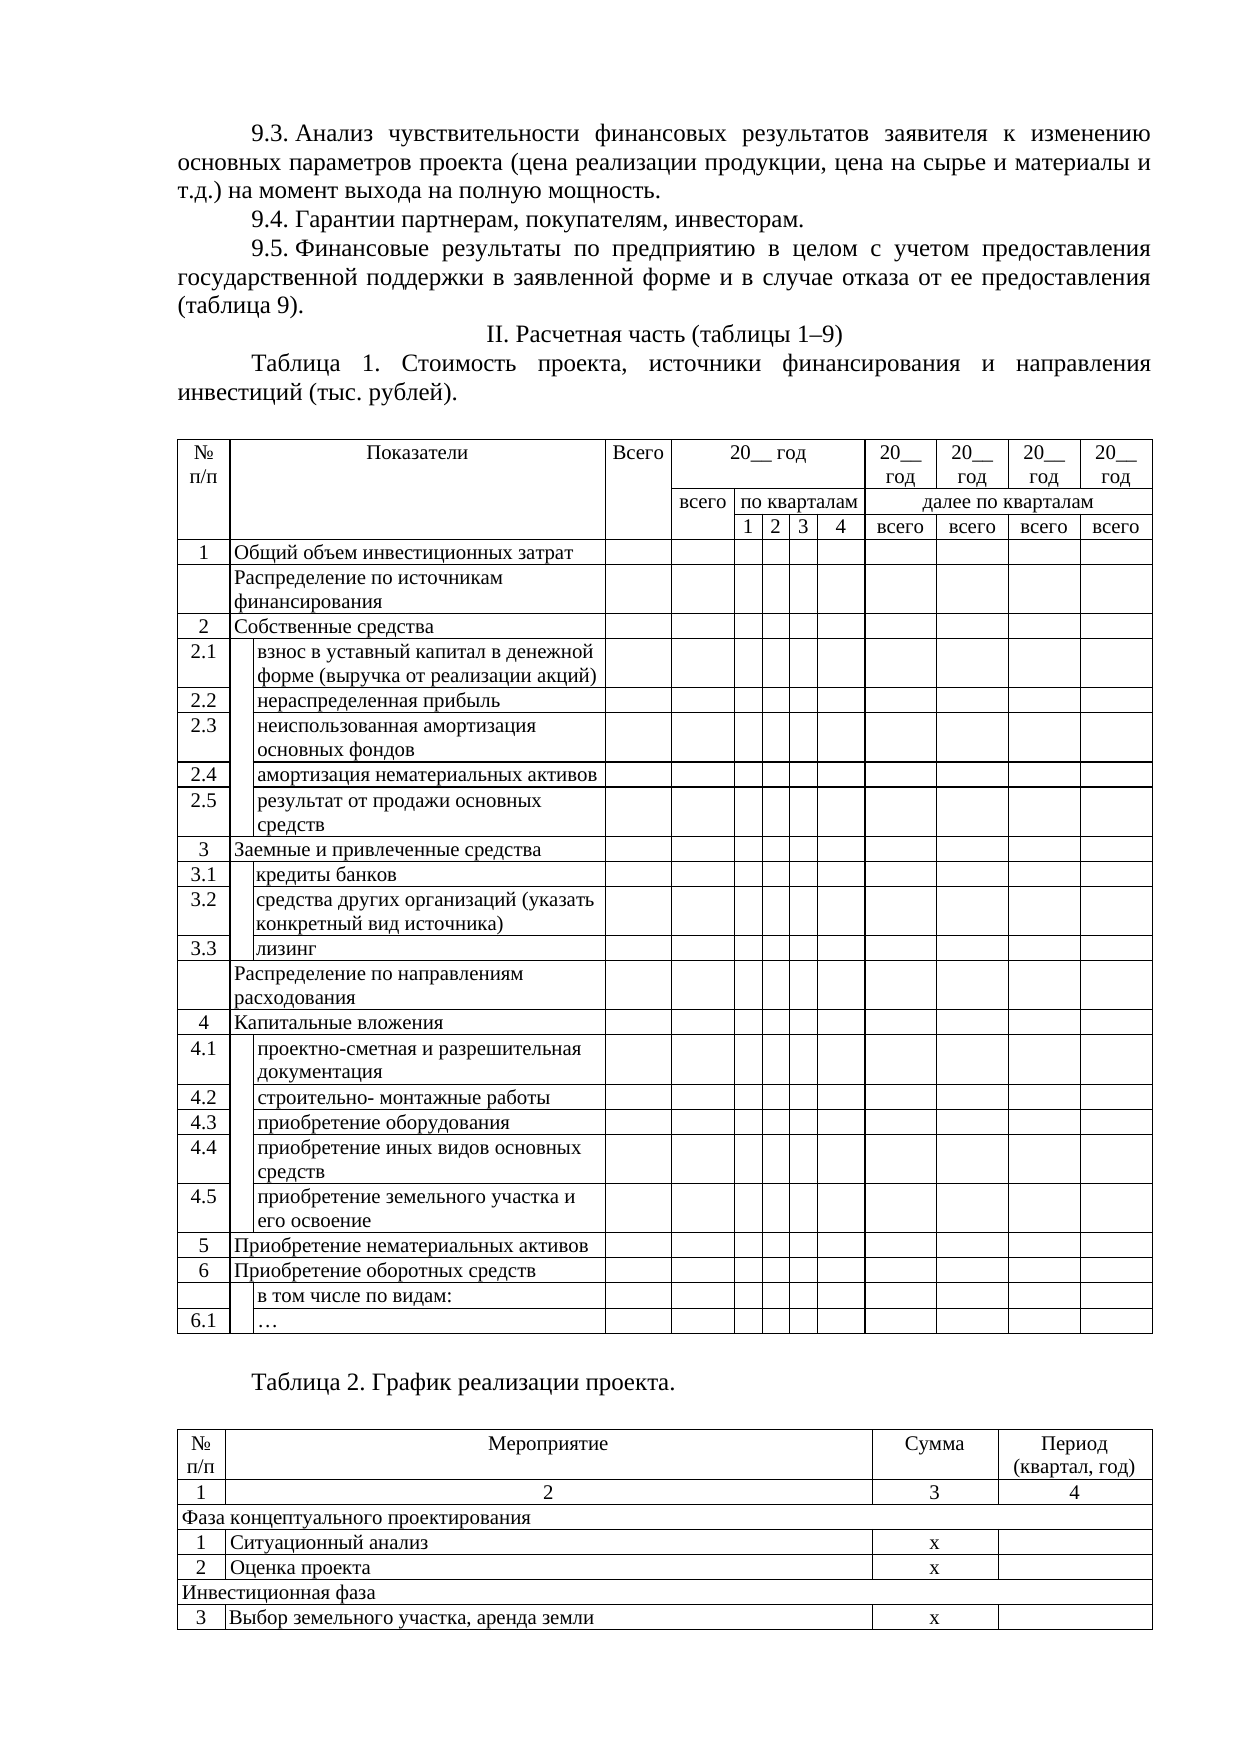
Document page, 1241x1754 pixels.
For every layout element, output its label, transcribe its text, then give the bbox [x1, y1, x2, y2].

table_cell [672, 936, 734, 960]
table_header Мероприятие [226, 1430, 872, 1478]
table_cell [790, 1135, 817, 1183]
table_cell [178, 565, 229, 613]
table_cell [1081, 1085, 1152, 1109]
table_cell [866, 961, 936, 1009]
table_cell [735, 1184, 762, 1232]
table_cell [763, 1110, 789, 1134]
table_cell [672, 837, 734, 861]
text Таблица 1. Стоимость проекта, источники финансирования и направления инвестиций (тыс. рублей). [177, 348, 1152, 406]
table_cell [937, 788, 1008, 836]
table_cell [866, 1283, 936, 1307]
table_cell [735, 614, 762, 638]
table_cell [937, 540, 1008, 564]
table_cell [1081, 788, 1152, 836]
table_cell [1009, 1085, 1080, 1109]
table_cell проектно-сметная и разрешительная документация [254, 1035, 605, 1083]
table_cell [937, 862, 1008, 886]
table_cell 3.1 [178, 862, 229, 886]
table_cell [606, 1233, 671, 1257]
table_cell 2.4 [178, 763, 229, 786]
table_cell [866, 614, 936, 638]
table_cell [937, 614, 1008, 638]
table_cell [606, 1085, 671, 1109]
table_cell [1081, 1283, 1152, 1307]
table_cell [999, 1530, 1152, 1554]
table_cell 3.2 [178, 887, 229, 935]
table_cell 2 [178, 1555, 225, 1579]
table_cell 2 [763, 515, 789, 538]
table_cell [178, 961, 229, 1009]
table_cell 6.1 [178, 1309, 229, 1332]
table_cell по кварталам [735, 489, 864, 513]
table_cell [763, 713, 789, 761]
table_cell [606, 763, 671, 786]
table_cell [1081, 1258, 1152, 1282]
table_cell [866, 936, 936, 960]
table_cell [735, 1035, 762, 1083]
table_cell [790, 1233, 817, 1257]
table_cell средства других организаций (указать конкретный вид источника) [254, 887, 605, 935]
table_cell [763, 1035, 789, 1083]
table_cell [735, 1283, 762, 1307]
table_cell [937, 713, 1008, 761]
table_cell [231, 862, 253, 960]
table_header № п/п [178, 1430, 225, 1478]
table_cell [790, 1110, 817, 1134]
text 9.4. Гарантии партнерам, покупателям, инвесторам. [177, 204, 1152, 233]
table_cell [818, 713, 864, 761]
table_cell [790, 862, 817, 886]
table_cell [1081, 1184, 1152, 1232]
table_cell [763, 540, 789, 564]
table_cell Инвестиционная фаза [178, 1580, 1152, 1604]
table_cell [790, 1010, 817, 1034]
table_cell [735, 887, 762, 935]
table_cell [818, 1010, 864, 1034]
table_cell 2.1 [178, 639, 229, 687]
table_cell [1009, 887, 1080, 935]
table_cell [818, 639, 864, 687]
table_cell [790, 1258, 817, 1282]
table_cell 4.5 [178, 1184, 229, 1232]
table_cell [1081, 961, 1152, 1009]
table_cell [1081, 1035, 1152, 1083]
table_cell [1009, 1035, 1080, 1083]
table_cell 4.4 [178, 1135, 229, 1183]
table_cell взнос в уставный капитал в денежной форме (выручка от реализации акций) [254, 639, 605, 687]
table_cell [1081, 565, 1152, 613]
table_cell [763, 887, 789, 935]
table_cell лизинг [254, 936, 605, 960]
table_cell [1009, 1309, 1080, 1332]
table_cell [735, 936, 762, 960]
table_cell 4.3 [178, 1110, 229, 1134]
table_cell 1 [178, 540, 229, 564]
table_header 20__ год [937, 440, 1008, 488]
table_cell х [873, 1605, 998, 1629]
table_cell [937, 936, 1008, 960]
table_cell [1009, 1258, 1080, 1282]
table_cell [606, 1258, 671, 1282]
table_cell [937, 1258, 1008, 1282]
table_cell нераспределенная прибыль [254, 688, 605, 712]
table_cell [672, 540, 734, 564]
table_cell [606, 1309, 671, 1332]
table_cell [672, 1035, 734, 1083]
table_cell [763, 614, 789, 638]
table_cell [606, 565, 671, 613]
table_cell [672, 688, 734, 712]
table_cell амортизация нематериальных активов [254, 763, 605, 786]
table_cell [937, 688, 1008, 712]
table_cell [818, 1184, 864, 1232]
table_cell [763, 1135, 789, 1183]
table_cell [606, 688, 671, 712]
table_cell [818, 763, 864, 786]
table_cell [735, 540, 762, 564]
table_cell [735, 1233, 762, 1257]
table_cell [1081, 1135, 1152, 1183]
table_cell [937, 565, 1008, 613]
table_cell [735, 961, 762, 1009]
table_cell [1009, 837, 1080, 861]
table_cell [790, 1283, 817, 1307]
table_cell [763, 1258, 789, 1282]
table_cell [672, 788, 734, 836]
table_cell [606, 1110, 671, 1134]
text Таблица 2. График реализации проекта. [177, 1367, 1152, 1396]
table_cell [866, 1258, 936, 1282]
table_cell результат от продажи основных средств [254, 788, 605, 836]
table_cell приобретение оборудования [254, 1110, 605, 1134]
table_cell [937, 961, 1008, 1009]
table_cell 1 [735, 515, 762, 538]
table_cell [606, 1283, 671, 1307]
table_cell [818, 540, 864, 564]
table_cell [1081, 713, 1152, 761]
table_cell [866, 1309, 936, 1332]
table_cell [672, 1110, 734, 1134]
table_cell [672, 1135, 734, 1183]
table_cell [790, 887, 817, 935]
table_cell [790, 1085, 817, 1109]
table_cell [735, 713, 762, 761]
table_cell [606, 1135, 671, 1183]
table_cell 6 [178, 1258, 229, 1282]
table_cell [937, 1309, 1008, 1332]
table_cell [999, 1555, 1152, 1579]
table_cell [1009, 1184, 1080, 1232]
table_cell [866, 688, 936, 712]
table_cell 2.3 [178, 713, 229, 761]
table_cell [866, 565, 936, 613]
table_cell [818, 788, 864, 836]
table_cell [672, 862, 734, 886]
table_cell [818, 1309, 864, 1332]
table_cell 5 [178, 1233, 229, 1257]
table_cell [866, 1035, 936, 1083]
table_cell Фаза концептуального проектирования [178, 1505, 1152, 1529]
table_cell [790, 763, 817, 786]
table_cell [763, 788, 789, 836]
table_cell [790, 837, 817, 861]
table_cell [735, 1135, 762, 1183]
table_cell всего [672, 489, 734, 538]
table_cell [937, 1110, 1008, 1134]
table_cell 3 [178, 837, 229, 861]
table_cell [735, 1085, 762, 1109]
table_cell [937, 1135, 1008, 1183]
table_cell [763, 1233, 789, 1257]
table_cell [818, 565, 864, 613]
table_header 20__ год [866, 440, 936, 488]
table_cell [999, 1605, 1152, 1629]
table_cell [672, 1283, 734, 1307]
table_cell [1081, 1010, 1152, 1034]
table_cell 2 [178, 614, 229, 638]
table_cell кредиты банков [254, 862, 605, 886]
table_cell [866, 1135, 936, 1183]
table_cell [1009, 936, 1080, 960]
table_cell [606, 961, 671, 1009]
table_cell [763, 936, 789, 960]
table_cell [672, 1309, 734, 1332]
table_cell [672, 1258, 734, 1282]
table_cell [790, 1309, 817, 1332]
table_cell [1009, 961, 1080, 1009]
table_cell 4 [178, 1010, 229, 1034]
table_cell 2.2 [178, 688, 229, 712]
table_cell [606, 936, 671, 960]
table_header Всего [606, 440, 671, 538]
table_cell [606, 1035, 671, 1083]
table_cell [937, 1283, 1008, 1307]
table_cell Распределение по направлениям расходования [231, 961, 605, 1009]
table_cell [1081, 837, 1152, 861]
table_cell [818, 961, 864, 1009]
table_cell [606, 837, 671, 861]
table_cell [763, 688, 789, 712]
table_cell [790, 540, 817, 564]
table_cell Общий объем инвестиционных затрат [231, 540, 605, 564]
table_cell 3.3 [178, 936, 229, 960]
table_cell [866, 763, 936, 786]
table_cell [790, 565, 817, 613]
table_cell [790, 639, 817, 687]
table_cell [818, 837, 864, 861]
table_cell Собственные средства [231, 614, 605, 638]
table_cell [763, 1085, 789, 1109]
table_cell [1009, 540, 1080, 564]
table_cell [1081, 763, 1152, 786]
table_cell [1081, 936, 1152, 960]
table_cell … [254, 1309, 605, 1332]
table_cell [1009, 565, 1080, 613]
table_cell [1009, 688, 1080, 712]
table_cell [735, 788, 762, 836]
table_cell [1009, 1135, 1080, 1183]
table_cell приобретение иных видов основных средств [254, 1135, 605, 1183]
table_cell в том числе по видам: [254, 1283, 605, 1307]
table_cell [1009, 862, 1080, 886]
table_cell [866, 1184, 936, 1232]
table_cell [735, 1258, 762, 1282]
table_cell [790, 961, 817, 1009]
table_cell [1081, 1309, 1152, 1332]
table_header 20__ год [672, 440, 864, 488]
table_cell [790, 713, 817, 761]
table_cell [1081, 1233, 1152, 1257]
table_cell [1009, 788, 1080, 836]
table_cell [937, 1085, 1008, 1109]
table_cell [672, 1010, 734, 1034]
table_header 3 [873, 1480, 998, 1504]
table_cell [866, 639, 936, 687]
table_cell Капитальные вложения [231, 1010, 605, 1034]
text II. Расчетная часть (таблицы 1–9) [177, 319, 1152, 348]
table_cell [866, 837, 936, 861]
table_cell [1009, 639, 1080, 687]
table_cell [763, 565, 789, 613]
table_cell [866, 887, 936, 935]
table_cell [672, 1085, 734, 1109]
table_cell [1081, 540, 1152, 564]
table_cell [866, 788, 936, 836]
table_cell [606, 540, 671, 564]
table_cell [790, 1184, 817, 1232]
table_cell неиспользованная амортизация основных фондов [254, 713, 605, 761]
table_cell всего [937, 515, 1008, 538]
table_header Сумма [873, 1430, 998, 1478]
table_cell [606, 639, 671, 687]
table_cell [1081, 614, 1152, 638]
table_cell [735, 1309, 762, 1332]
table_cell [735, 837, 762, 861]
table_header 1 [178, 1480, 225, 1504]
table_cell Оценка проекта [226, 1555, 872, 1579]
table_cell [606, 887, 671, 935]
table_cell [763, 763, 789, 786]
table_cell [672, 713, 734, 761]
table_cell [672, 639, 734, 687]
table_header № п/п [178, 440, 229, 538]
table_cell [866, 1233, 936, 1257]
table_cell х [873, 1555, 998, 1579]
table_cell 1 [178, 1530, 225, 1554]
table_cell [672, 614, 734, 638]
table_cell [763, 1309, 789, 1332]
table_cell [866, 862, 936, 886]
table_cell х [873, 1530, 998, 1554]
table_cell 3 [178, 1605, 225, 1629]
table_cell [763, 961, 789, 1009]
table_cell [672, 961, 734, 1009]
table_header 4 [999, 1480, 1152, 1504]
table_cell приобретение земельного участка и его освоение [254, 1184, 605, 1232]
table_cell [818, 1233, 864, 1257]
table_cell [937, 1035, 1008, 1083]
table_cell [1081, 862, 1152, 886]
table_cell [763, 1010, 789, 1034]
table_cell [818, 1085, 864, 1109]
table_cell [818, 614, 864, 638]
table_cell [735, 688, 762, 712]
table_cell [606, 713, 671, 761]
table_cell [1009, 1110, 1080, 1134]
table_cell [1009, 1233, 1080, 1257]
table_cell всего [1081, 515, 1152, 538]
table_cell 4.2 [178, 1085, 229, 1109]
table_cell [866, 713, 936, 761]
table_cell 3 [790, 515, 817, 538]
table_cell [1081, 887, 1152, 935]
table_cell [735, 1110, 762, 1134]
table_cell [1081, 688, 1152, 712]
table_cell [1009, 713, 1080, 761]
table_header Показатели [231, 440, 605, 538]
table_cell [818, 862, 864, 886]
table_cell [672, 1233, 734, 1257]
table_cell Ситуационный анализ [226, 1530, 872, 1554]
table_cell [606, 862, 671, 886]
table_cell [231, 1283, 253, 1332]
table_cell [763, 1283, 789, 1307]
table_cell Выбор земельного участка, аренда земли [226, 1605, 872, 1629]
table_cell [1009, 763, 1080, 786]
table_cell [937, 639, 1008, 687]
table_header Период (квартал, год) [999, 1430, 1152, 1478]
table_cell [937, 887, 1008, 935]
table_cell [735, 565, 762, 613]
table_cell [606, 1184, 671, 1232]
table_cell [866, 1085, 936, 1109]
table_cell [937, 1233, 1008, 1257]
table_cell [763, 639, 789, 687]
table_cell Заемные и привлеченные средства [231, 837, 605, 861]
table_cell [231, 639, 253, 836]
table_header 20__ год [1009, 440, 1080, 488]
table_cell всего [866, 515, 936, 538]
table_cell [1081, 639, 1152, 687]
table_cell строительно- монтажные работы [254, 1085, 605, 1109]
table_cell [790, 614, 817, 638]
table_cell [672, 763, 734, 786]
table_cell [606, 614, 671, 638]
table_cell Приобретение оборотных средств [231, 1258, 605, 1282]
table_cell [818, 1135, 864, 1183]
table_cell [937, 1010, 1008, 1034]
table_cell [818, 887, 864, 935]
table_cell [1009, 1283, 1080, 1307]
table_cell 4 [818, 515, 864, 538]
table_cell [735, 1010, 762, 1034]
table_cell Приобретение нематериальных активов [231, 1233, 605, 1257]
table_cell [735, 639, 762, 687]
table_cell [178, 1283, 229, 1307]
table_cell далее по кварталам [866, 489, 1152, 513]
table_cell [818, 1110, 864, 1134]
table_cell [1009, 614, 1080, 638]
text 9.3. Анализ чувствительности финансовых результатов заявителя к изменению основных параметров проекта (цена реализации продукции, цена на сырье и материалы и т.д.) на момент выхода на полную мощность. [177, 118, 1152, 204]
table_cell 4.1 [178, 1035, 229, 1083]
table_cell [818, 1035, 864, 1083]
table_header 20__ год [1081, 440, 1152, 488]
table_cell [1081, 1110, 1152, 1134]
table_cell [672, 1184, 734, 1232]
table_cell [937, 837, 1008, 861]
text 9.5. Финансовые результаты по предприятию в целом с учетом предоставления государственной поддержки в заявленной форме и в случае отказа от ее предоставления (таблица 9). [177, 233, 1152, 319]
table_cell [937, 1184, 1008, 1232]
table_cell [763, 1184, 789, 1232]
table_cell всего [1009, 515, 1080, 538]
table_cell [818, 1283, 864, 1307]
table_cell [735, 862, 762, 886]
table_cell [735, 763, 762, 786]
table_cell [818, 936, 864, 960]
table_cell [763, 837, 789, 861]
table_cell [790, 936, 817, 960]
table_cell [866, 1110, 936, 1134]
table_cell [790, 688, 817, 712]
table_cell [937, 763, 1008, 786]
table_cell [606, 1010, 671, 1034]
table_cell Распределение по источникам финансирования [231, 565, 605, 613]
table_cell [818, 1258, 864, 1282]
table_cell [672, 565, 734, 613]
table_cell [231, 1035, 253, 1232]
table_cell [790, 788, 817, 836]
table_cell [763, 862, 789, 886]
table_cell [672, 887, 734, 935]
table_cell [1009, 1010, 1080, 1034]
table_cell [866, 540, 936, 564]
table_cell [790, 1035, 817, 1083]
table_cell 2.5 [178, 788, 229, 836]
table_cell [818, 688, 864, 712]
table_cell [866, 1010, 936, 1034]
table_header 2 [226, 1480, 872, 1504]
table_cell [606, 788, 671, 836]
